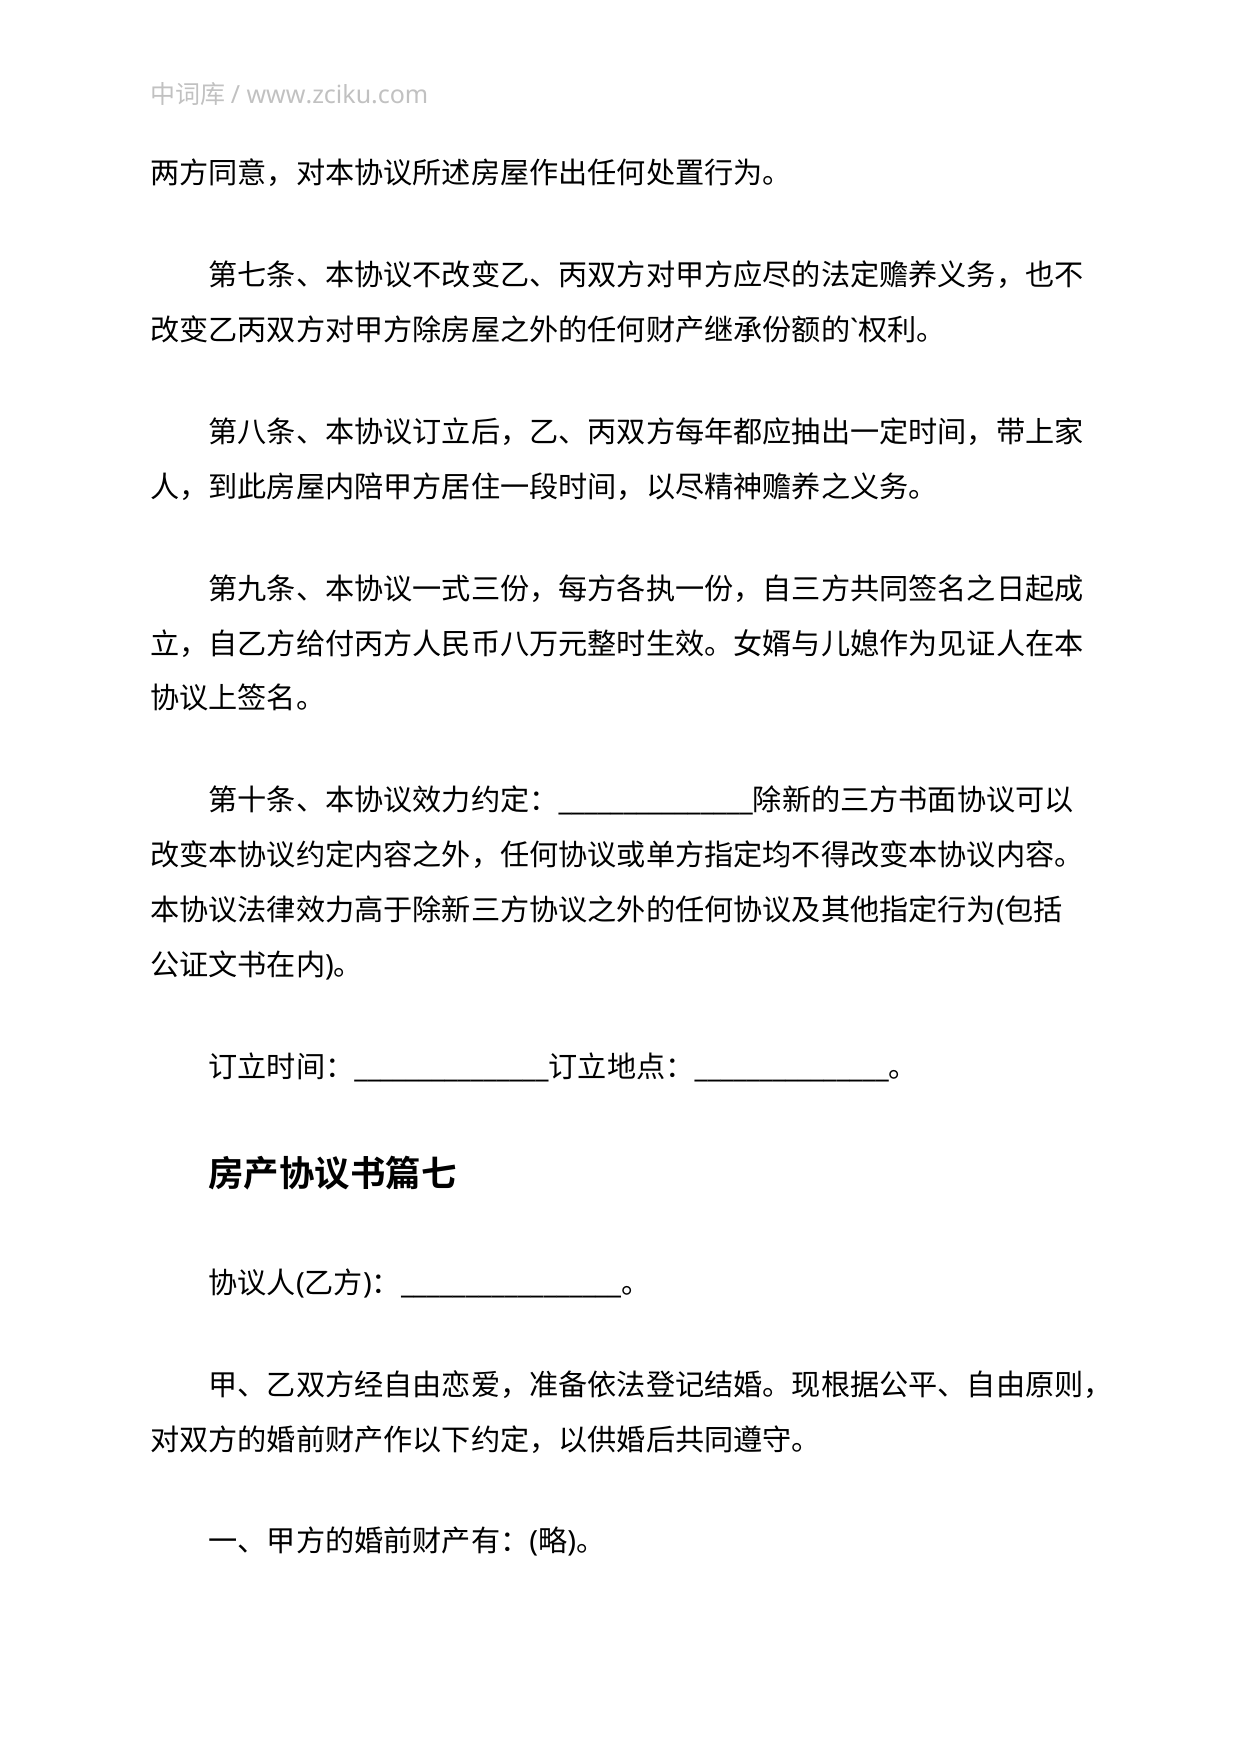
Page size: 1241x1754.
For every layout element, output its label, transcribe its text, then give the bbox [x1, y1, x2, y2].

text 订立时间：_______________订立地点：_______________。 [150, 1044, 1090, 1086]
text 甲、乙双方经自由恋爱，准备依法登记结婚。现根据公平、自由原则，对双方的婚前财产作以下约定，以供婚后共同遵守。 [150, 1361, 1090, 1458]
text 第九条、本协议一式三份，每方各执一份，自三方共同签名之日起成立，自乙方给付丙方人民币八万元整时生效。女婿与儿媳作为见证人在本协议上签名。 [150, 565, 1090, 717]
text 协议人(乙方)：_________________。 [150, 1259, 1090, 1302]
text 第十条、本协议效力约定：_______________除新的三方书面协议可以改变本协议约定内容之外，任何协议或单方指定均不得改变本协议内容。本协议法律效力高于除新三方协议之外的任何协议及其他指定行为(包括公证文书在内)。 [150, 777, 1090, 984]
text 第八条、本协议订立后，乙、丙双方每年都应抽出一定时间，带上家人，到此房屋内陪甲方居住一段时间，以尽精神赡养之义务。 [150, 409, 1090, 506]
text 房产协议书篇七 [150, 1146, 1090, 1197]
text 第七条、本协议不改变乙、丙双方对甲方应尽的法定赡养义务，也不改变乙丙双方对甲方除房屋之外的任何财产继承份额的`权利。 [150, 252, 1090, 349]
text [150, 150, 1090, 192]
text 一、甲方的婚前财产有：(略)。 [150, 1518, 1090, 1560]
